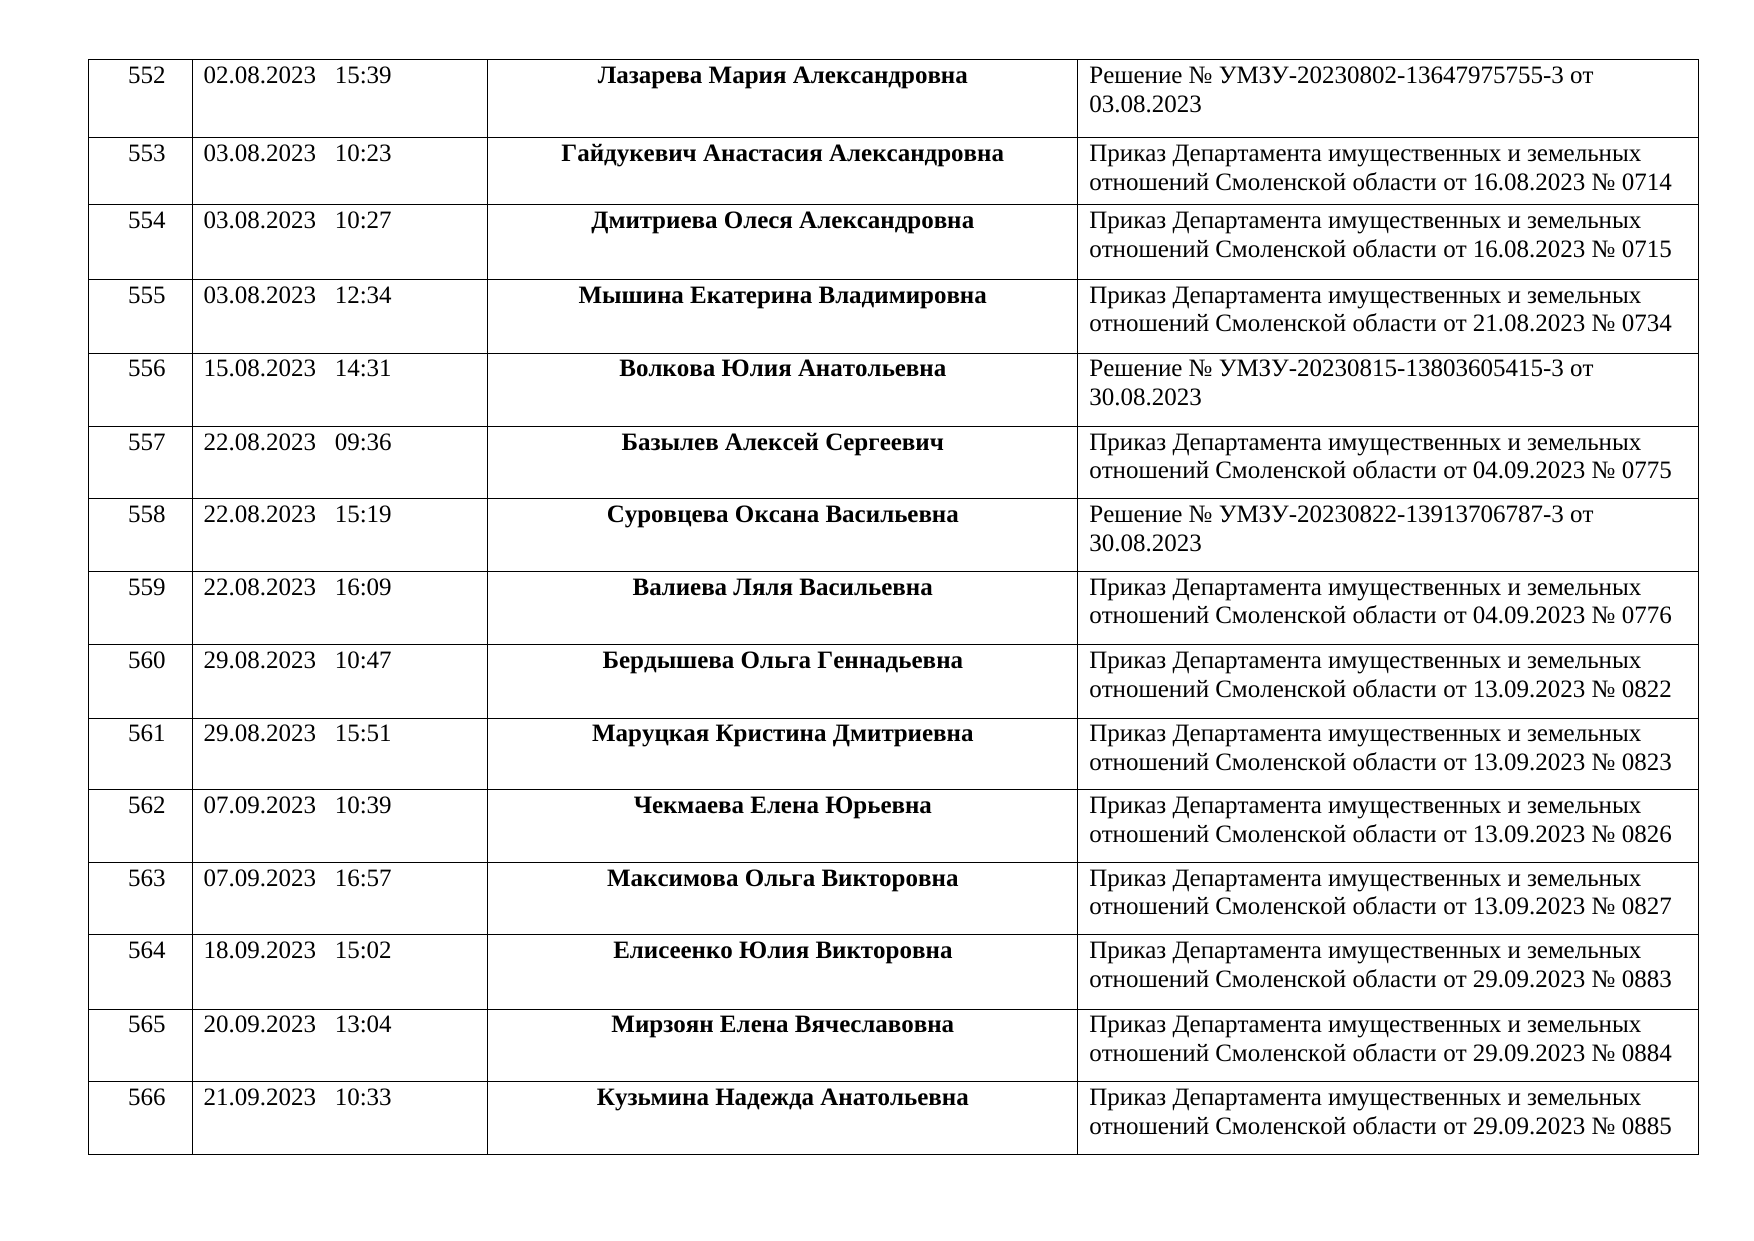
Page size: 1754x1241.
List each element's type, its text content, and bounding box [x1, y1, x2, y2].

table_cell 561 [89, 719, 192, 789]
table_cell Приказ Департамента имущественных и земельных отношений Смоленской области от 29.09.2023 № 0885 [1078, 1082, 1698, 1154]
table_cell Приказ Департамента имущественных и земельных отношений Смоленской области от 04.09.2023 № 0776 [1078, 572, 1698, 644]
table_cell 29.08.2023 10:47 [193, 645, 487, 717]
table_cell 552 [89, 60, 192, 137]
table_cell Бердышева Ольга Геннадьевна [488, 645, 1077, 717]
table_cell 07.09.2023 16:57 [193, 863, 487, 934]
table_cell 22.08.2023 09:36 [193, 427, 487, 498]
table_cell 566 [89, 1082, 192, 1154]
table_cell Приказ Департамента имущественных и земельных отношений Смоленской области от 13.09.2023 № 0826 [1078, 790, 1698, 862]
table_cell 03.08.2023 10:27 [193, 205, 487, 279]
table_cell Маруцкая Кристина Дмитриевна [488, 719, 1077, 789]
table_cell Лазарева Мария Александровна [488, 60, 1077, 137]
table_cell 02.08.2023 15:39 [193, 60, 487, 137]
table_cell 558 [89, 499, 192, 571]
table_cell 07.09.2023 10:39 [193, 790, 487, 862]
table_cell Кузьмина Надежда Анатольевна [488, 1082, 1077, 1154]
table_cell 563 [89, 863, 192, 934]
table_cell 565 [89, 1010, 192, 1081]
table_cell Суровцева Оксана Васильевна [488, 499, 1077, 571]
table_cell Валиева Ляля Васильевна [488, 572, 1077, 644]
table_cell 562 [89, 790, 192, 862]
table_cell 22.08.2023 15:19 [193, 499, 487, 571]
table_cell Решение № УМЗУ-20230822-13913706787-3 от 30.08.2023 [1078, 499, 1698, 571]
table_cell Решение № УМЗУ-20230802-13647975755-3 от 03.08.2023 [1078, 60, 1698, 137]
table_cell Приказ Департамента имущественных и земельных отношений Смоленской области от 13.09.2023 № 0822 [1078, 645, 1698, 717]
table_cell 20.09.2023 13:04 [193, 1010, 487, 1081]
table_cell 15.08.2023 14:31 [193, 354, 487, 426]
table_cell Приказ Департамента имущественных и земельных отношений Смоленской области от 13.09.2023 № 0823 [1078, 719, 1698, 789]
table_cell 553 [89, 138, 192, 204]
table_cell Приказ Департамента имущественных и земельных отношений Смоленской области от 21.08.2023 № 0734 [1078, 280, 1698, 352]
table_cell 03.08.2023 12:34 [193, 280, 487, 352]
table_cell Мышина Екатерина Владимировна [488, 280, 1077, 352]
table_cell Максимова Ольга Викторовна [488, 863, 1077, 934]
table_cell Приказ Департамента имущественных и земельных отношений Смоленской области от 13.09.2023 № 0827 [1078, 863, 1698, 934]
table_cell 560 [89, 645, 192, 717]
table_cell 554 [89, 205, 192, 279]
table_cell 564 [89, 935, 192, 1008]
table_cell 21.09.2023 10:33 [193, 1082, 487, 1154]
table_cell 18.09.2023 15:02 [193, 935, 487, 1008]
table_cell 557 [89, 427, 192, 498]
table_cell 29.08.2023 15:51 [193, 719, 487, 789]
table_cell Чекмаева Елена Юрьевна [488, 790, 1077, 862]
table_cell 555 [89, 280, 192, 352]
table_cell 22.08.2023 16:09 [193, 572, 487, 644]
table_cell Приказ Департамента имущественных и земельных отношений Смоленской области от 04.09.2023 № 0775 [1078, 427, 1698, 498]
table_cell Приказ Департамента имущественных и земельных отношений Смоленской области от 29.09.2023 № 0883 [1078, 935, 1698, 1008]
table_cell Елисеенко Юлия Викторовна [488, 935, 1077, 1008]
table_cell Приказ Департамента имущественных и земельных отношений Смоленской области от 29.09.2023 № 0884 [1078, 1010, 1698, 1081]
table_cell Мирзоян Елена Вячеславовна [488, 1010, 1077, 1081]
table_cell 556 [89, 354, 192, 426]
table_cell Решение № УМЗУ-20230815-13803605415-3 от 30.08.2023 [1078, 354, 1698, 426]
table_cell Гайдукевич Анастасия Александровна [488, 138, 1077, 204]
table_cell Приказ Департамента имущественных и земельных отношений Смоленской области от 16.08.2023 № 0714 [1078, 138, 1698, 204]
table_cell 559 [89, 572, 192, 644]
table_cell 03.08.2023 10:23 [193, 138, 487, 204]
table_cell Волкова Юлия Анатольевна [488, 354, 1077, 426]
table_cell Базылев Алексей Сергеевич [488, 427, 1077, 498]
table_cell Дмитриева Олеся Александровна [488, 205, 1077, 279]
table_cell Приказ Департамента имущественных и земельных отношений Смоленской области от 16.08.2023 № 0715 [1078, 205, 1698, 279]
